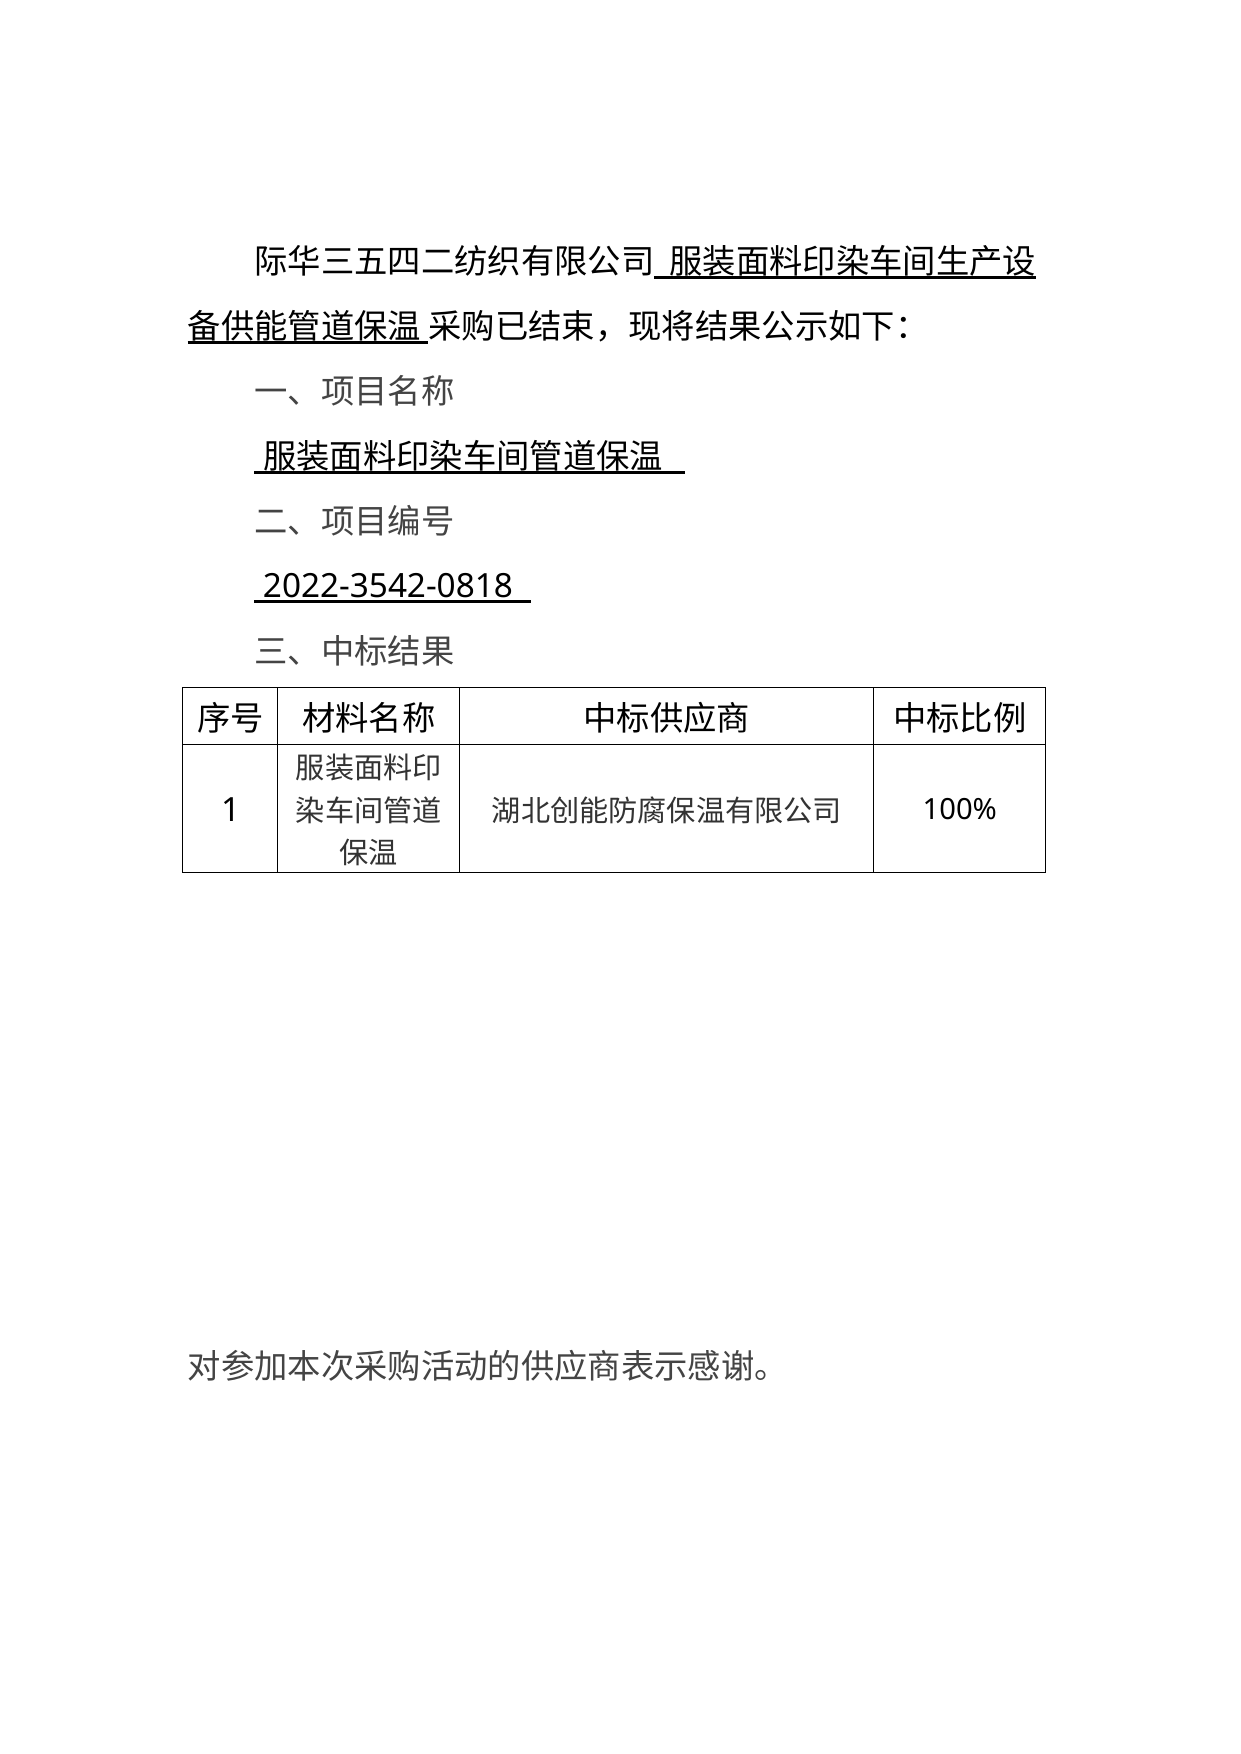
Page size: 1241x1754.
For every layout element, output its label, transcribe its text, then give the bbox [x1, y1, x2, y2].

table_header 材料名称 [278, 688, 459, 744]
table_header 中标比例 [874, 688, 1045, 744]
text 二、项目编号 [187, 487, 1053, 552]
text 服装面料印染车间管道保温 [187, 422, 1053, 487]
text 对参加本次采购活动的供应商表示感谢。 [187, 1332, 1053, 1397]
table_header 序号 [183, 688, 277, 744]
text 际华三五四二纺织有限公司 服装面料印染车间生产设备供能管道保温 采购已结束，现将结果公示如下： [187, 227, 1053, 357]
text 三、中标结果 [187, 617, 1053, 682]
list 项目名称 [187, 357, 1053, 422]
table_cell 湖北创能防腐保温有限公司 [460, 745, 873, 872]
table_cell 服装面料印染车间管道保温 [278, 745, 459, 872]
table_cell 100% [874, 745, 1045, 872]
text 2022-3542-0818 [187, 552, 1053, 617]
table_cell 1 [183, 745, 277, 872]
table_header 中标供应商 [460, 688, 873, 744]
